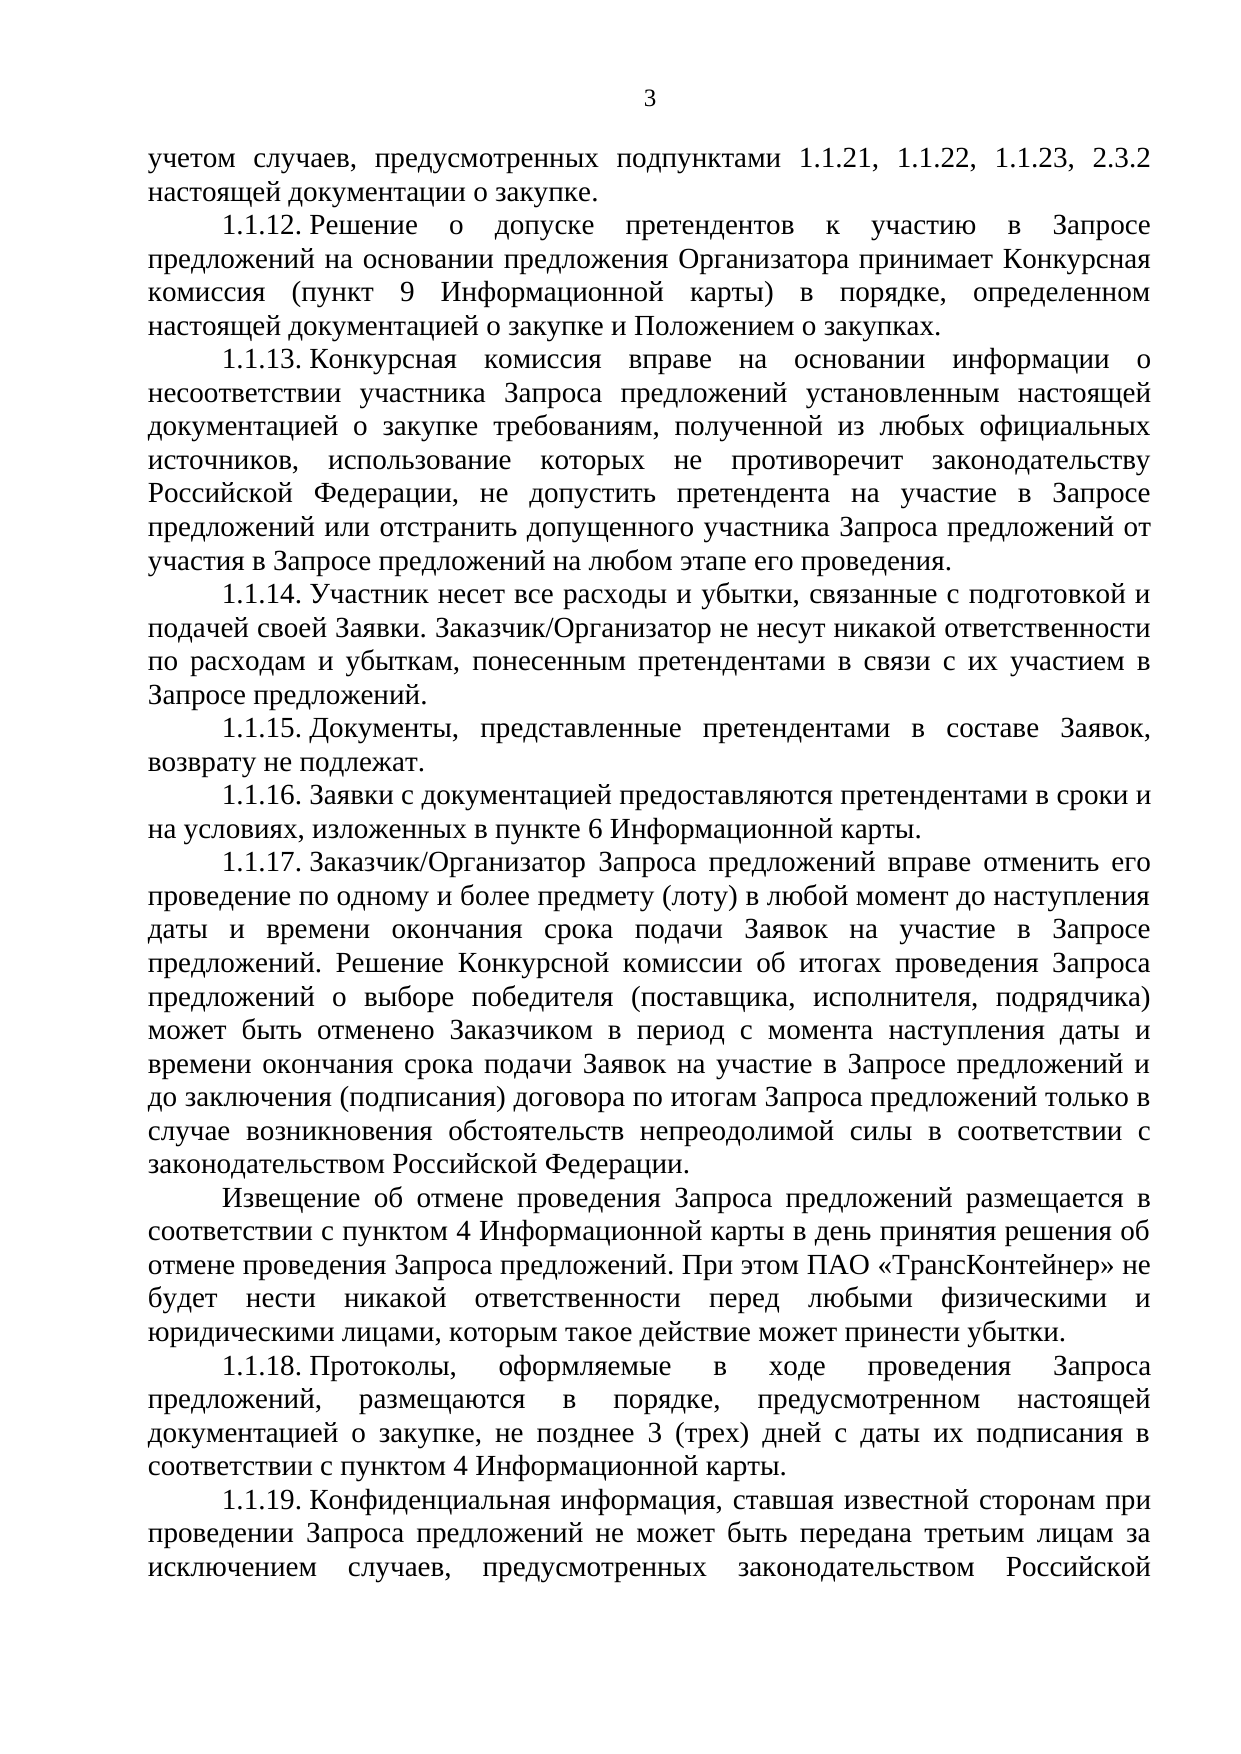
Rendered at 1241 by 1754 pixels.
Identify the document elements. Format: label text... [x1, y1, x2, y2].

list Протоколы, оформляемые в ходе проведения Запроса предложений, размещаются в порядке, предусмотренном настоящей документацией о закупке, не позднее 3 (трех) дней с даты их подписания в соответствии с пунктом 4 Информационной карты. [148, 1348, 1152, 1482]
list Конкурсная комиссия вправе на основании информации о несоответствии участника Запроса предложений установленным настоящей документацией о закупке требованиям, полученной из любых официальных источников, использование которых не противоречит законодательству Российской Федерации, не допустить претендента на участие в Запросе предложений или отстранить допущенного участника Запроса предложений от участия в Запросе предложений на любом этапе его проведения. [148, 341, 1152, 576]
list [148, 140, 1152, 207]
text Извещение об отмене проведения Запроса предложений размещается в соответствии с пунктом 4 Информационной карты в день принятия решения об отмене проведения Запроса предложений. При этом ПАО «ТрансКонтейнер» не будет нести никакой ответственности перед любыми физическими и юридическими лицами, которым такое действие может принести убытки. [148, 1180, 1152, 1348]
list Заказчик/Организатор Запроса предложений вправе отменить его проведение по одному и более предмету (лоту) в любой момент до наступления даты и времени окончания срока подачи Заявок на участие в Запросе предложений. Решение Конкурсной комиссии об итогах проведения Запроса предложений о выборе победителя (поставщика, исполнителя, подрядчика) может быть отменено Заказчиком в период с момента наступления даты и времени окончания срока подачи Заявок на участие в Запросе предложений и до заключения (подписания) договора по итогам Запроса предложений только в случае возникновения обстоятельств непреодолимой силы в соответствии с законодательством Российской Федерации. [148, 844, 1152, 1180]
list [148, 1482, 1152, 1582]
list Заявки с документацией предоставляются претендентами в сроки и на условиях, изложенных в пункте 6 Информационной карты. [148, 777, 1152, 844]
list Документы, представленные претендентами в составе Заявок, возврату не подлежат. [148, 710, 1152, 777]
list Участник несет все расходы и убытки, связанные с подготовкой и подачей своей Заявки. Заказчик/Организатор не несут никакой ответственности по расходам и убыткам, понесенным претендентами в связи с их участием в Запросе предложений. [148, 576, 1152, 710]
list Решение о допуске претендентов к участию в Запросе предложений на основании предложения Организатора принимает Конкурсная комиссия (пункт 9 Информационной карты) в порядке, определенном настоящей документацией о закупке и Положением о закупках. [148, 207, 1152, 341]
